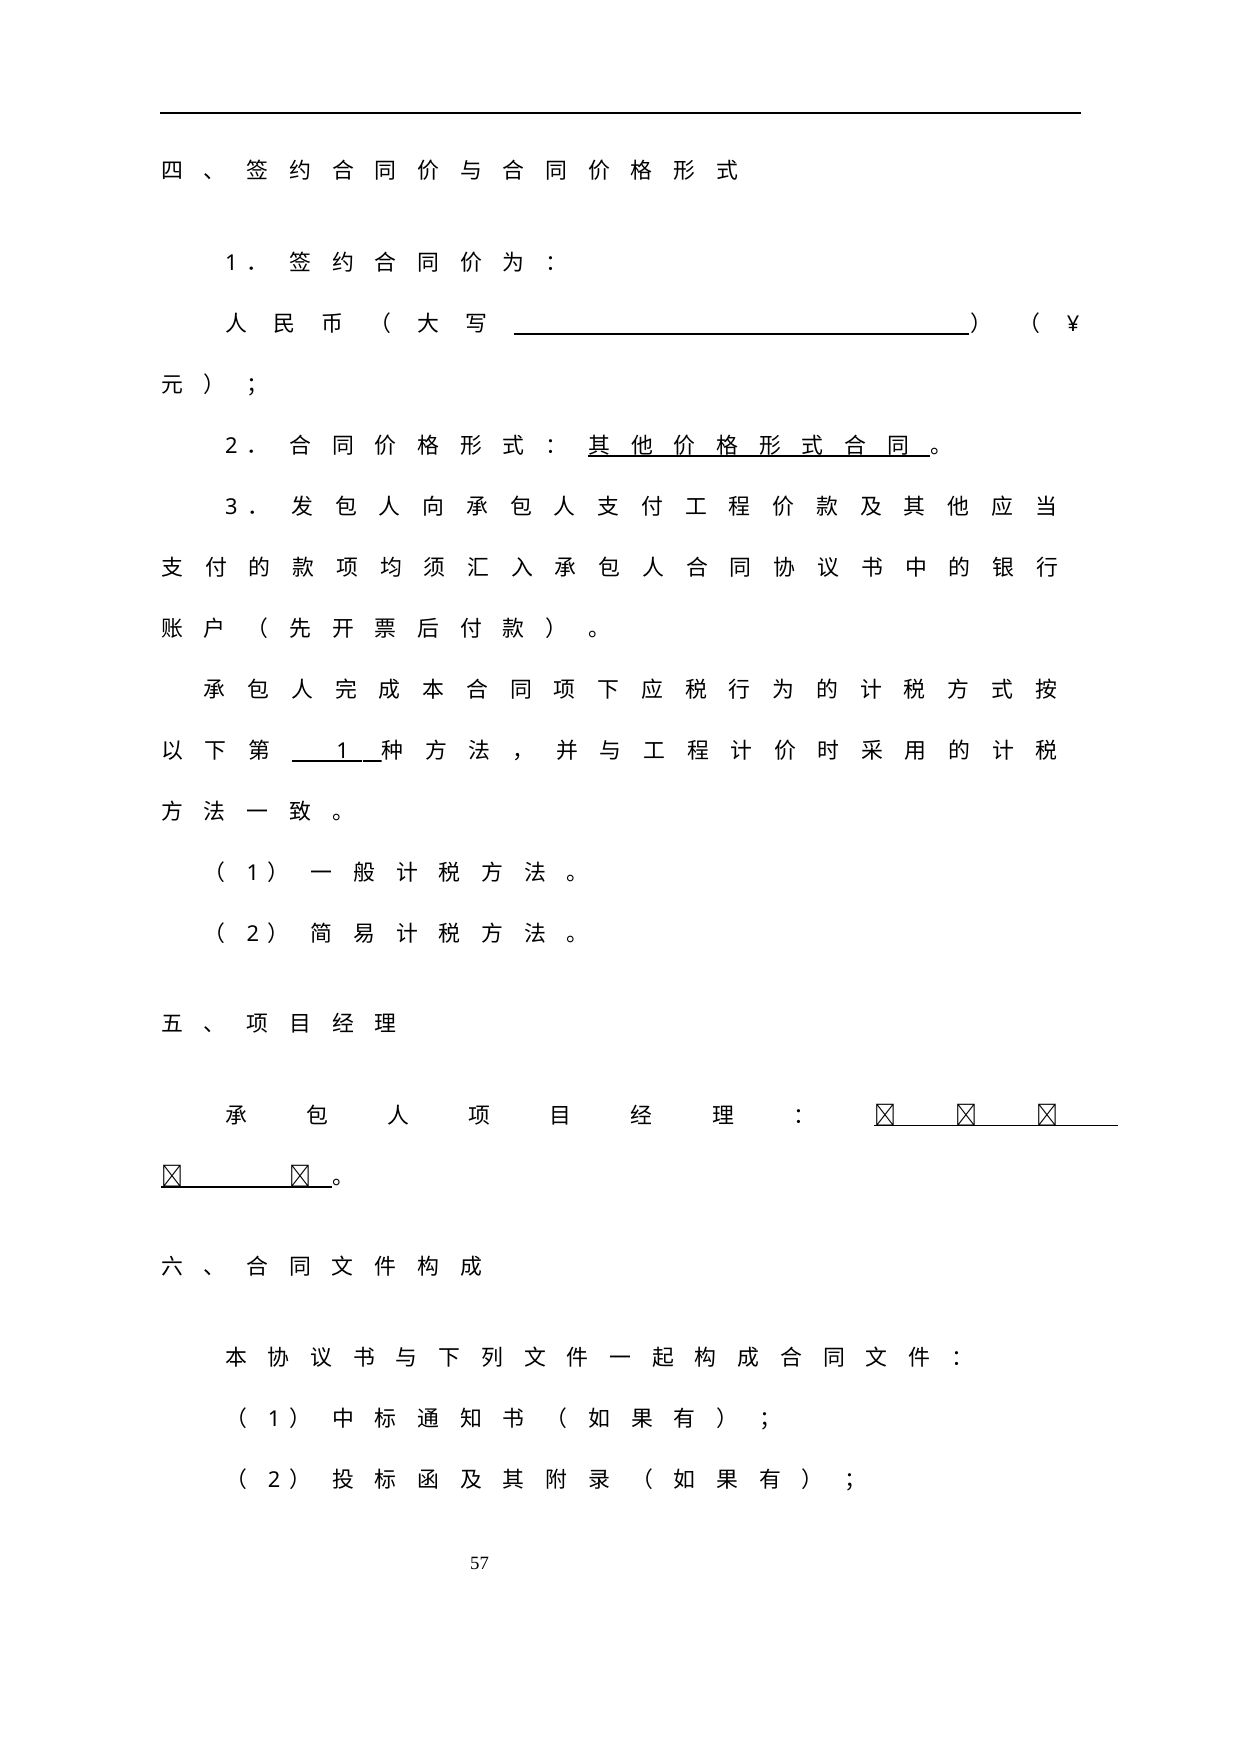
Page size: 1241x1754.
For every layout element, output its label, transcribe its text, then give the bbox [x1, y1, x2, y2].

text 本协议书与下列文件一起构成合同文件： [161, 1326, 1079, 1387]
text （1）一般计税方法。 [161, 841, 1079, 902]
subtitle 六、合同文件构成 [161, 1234, 1079, 1295]
subtitle 四、签约合同价与合同价格形式 [161, 139, 1079, 200]
text 人民币（大写 ）（¥ 元）； [161, 291, 1079, 413]
text （1）中标通知书（如果有）； [161, 1387, 1079, 1448]
text 1．签约合同价为： [161, 230, 1079, 291]
subtitle 五、项目经理 [161, 992, 1079, 1053]
text （2）投标函及其附录（如果有）； [161, 1448, 1079, 1509]
text 3．发包人向承包人支付工程价款及其他应当支付的款项均须汇入承包人合同协议书中的银行账户（先开票后付款）。 [161, 474, 1079, 657]
text 承包人完成本合同项下应税行为的计税方式按以下第 1 种方法，并与工程计价时采用的计税方法一致。 [161, 657, 1079, 841]
text 承包人项目经理：  。 [161, 1083, 1079, 1205]
text 2．合同价格形式：其他价格形式合同。 [161, 413, 1079, 474]
text （2）简易计税方法。 [161, 902, 1079, 963]
